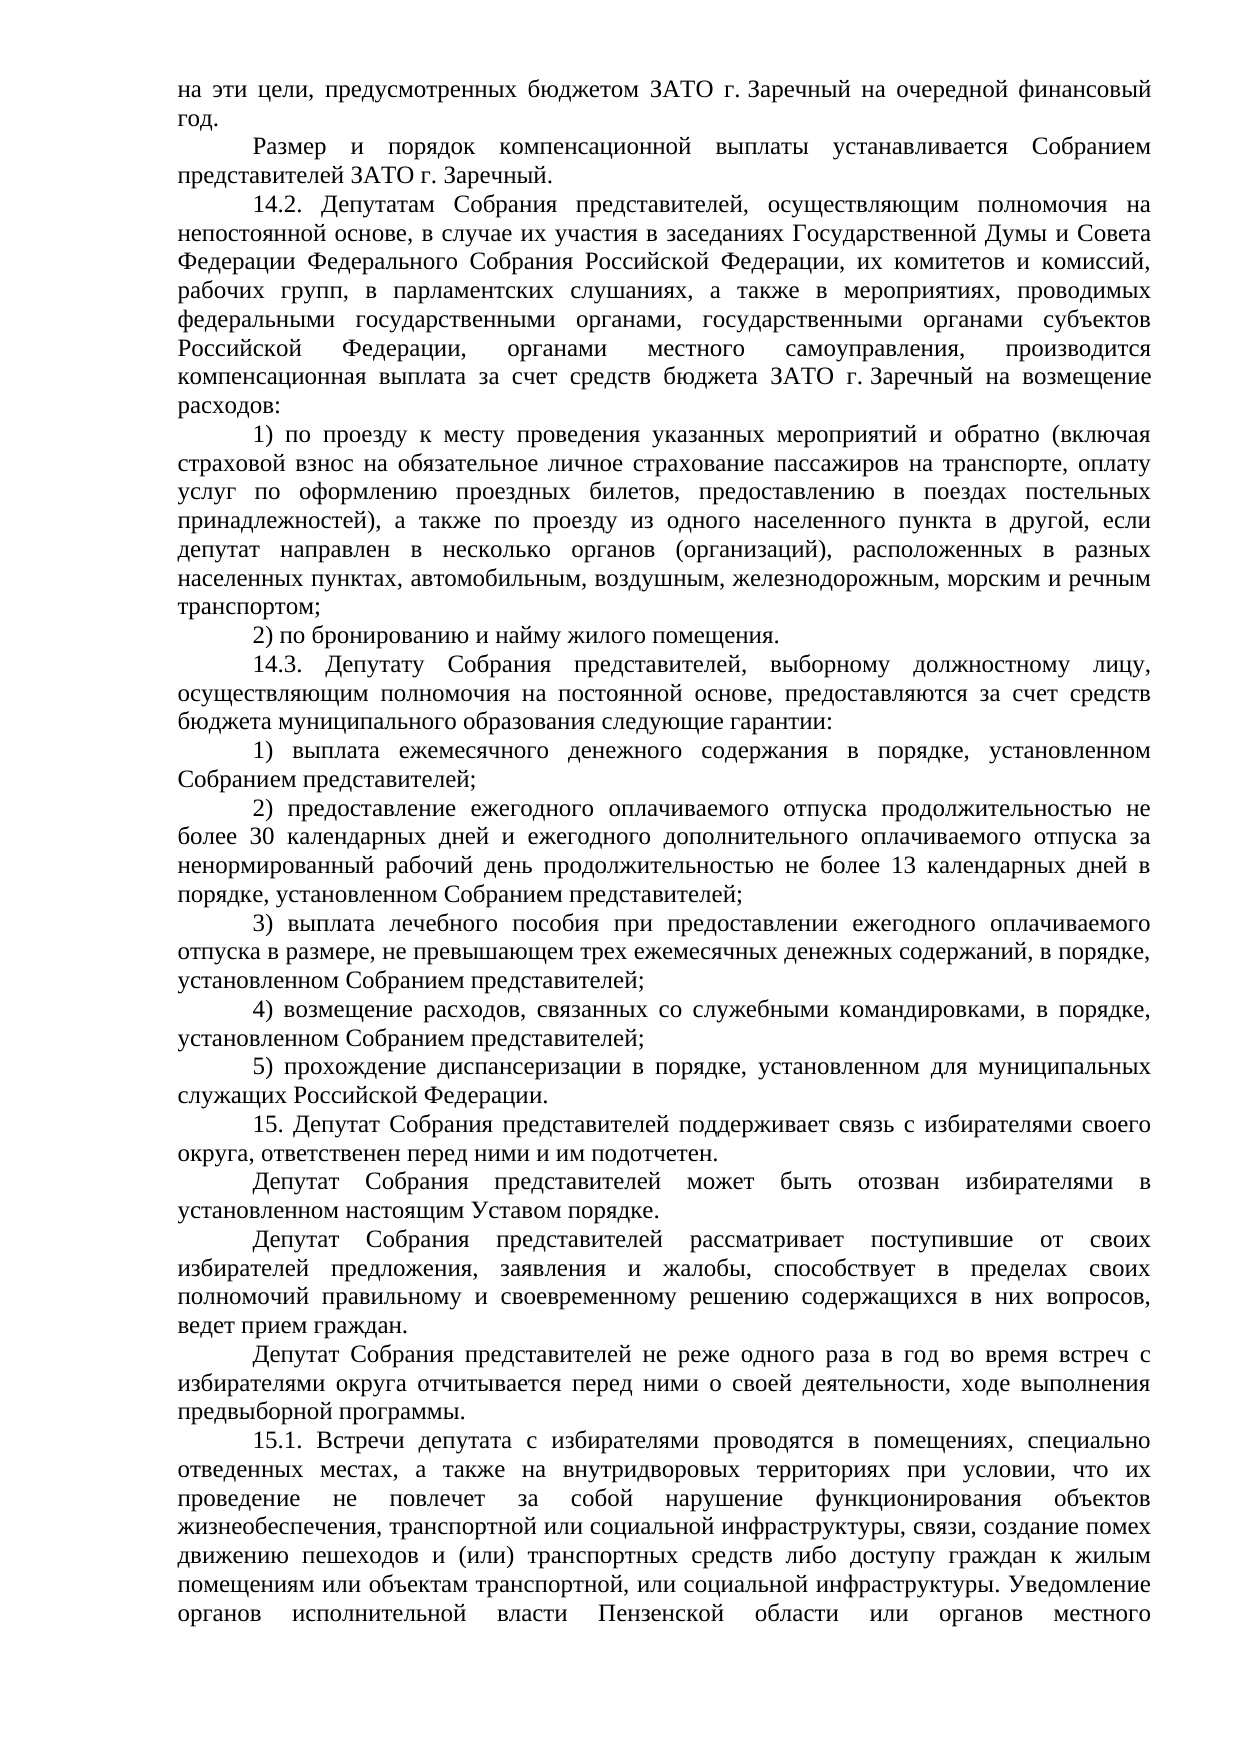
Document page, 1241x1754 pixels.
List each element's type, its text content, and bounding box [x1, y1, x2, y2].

text Депутат Собрания представителей рассматривает поступившие от своих избирателей предложения, заявления и жалобы, способствует в пределах своих полномочий правильному и своевременному решению содержащихся в них вопросов, ведет прием граждан. [177, 1224, 1152, 1339]
text 4) возмещение расходов, связанных со служебными командировками, в порядке, установленном Собранием представителей; [177, 994, 1152, 1051]
text 2) предоставление ежегодного оплачиваемого отпуска продолжительностью не более 30 календарных дней и ежегодного дополнительного оплачиваемого отпуска за ненормированный рабочий день продолжительностью не более 13 календарных дней в порядке, установленном Собранием представителей; [177, 793, 1152, 908]
text 1) по проезду к месту проведения указанных мероприятий и обратно (включая страховой взнос на обязательное личное страхование пассажиров на транспорте, оплату услуг по оформлению проездных билетов, предоставлению в поездах постельных принадлежностей), а также по проезду из одного населенного пункта в другой, если депутат направлен в несколько органов (организаций), расположенных в разных населенных пунктах, автомобильным, воздушным, железнодорожным, морским и речным транспортом; [177, 419, 1152, 620]
text 14.3. Депутату Собрания представителей, выборному должностному лицу, осуществляющим полномочия на постоянной основе, предоставляются за счет средств бюджета муниципального образования следующие гарантии: [177, 649, 1152, 735]
text 1) выплата ежемесячного денежного содержания в порядке, установленном Собранием представителей; [177, 735, 1152, 793]
text Размер и порядок компенсационной выплаты устанавливается Собранием представителей ЗАТО г. Заречный. [177, 131, 1152, 189]
text 2) по бронированию и найму жилого помещения. [177, 620, 1152, 649]
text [177, 1425, 1152, 1626]
text Депутат Собрания представителей не реже одного раза в год во время встреч с избирателями округа отчитывается перед ними о своей деятельности, ходе выполнения предвыборной программы. [177, 1339, 1152, 1425]
text 14.2. Депутатам Собрания представителей, осуществляющим полномочия на непостоянной основе, в случае их участия в заседаниях Государственной Думы и Совета Федерации Федерального Собрания Российской Федерации, их комитетов и комиссий, рабочих групп, в парламентских слушаниях, а также в мероприятиях, проводимых федеральными государственными органами, государственными органами субъектов Российской Федерации, органами местного самоуправления, производится компенсационная выплата за счет средств бюджета ЗАТО г. Заречный на возмещение расходов: [177, 189, 1152, 419]
text 3) выплата лечебного пособия при предоставлении ежегодного оплачиваемого отпуска в размере, не превышающем трех ежемесячных денежных содержаний, в порядке, установленном Собранием представителей; [177, 908, 1152, 994]
text 5) прохождение диспансеризации в порядке, установленном для муниципальных служащих Российской Федерации. [177, 1051, 1152, 1109]
text Депутат Собрания представителей может быть отозван избирателями в установленном настоящим Уставом порядке. [177, 1166, 1152, 1224]
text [177, 74, 1152, 131]
text 15. Депутат Собрания представителей поддерживает связь с избирателями своего округа, ответственен перед ними и им подотчетен. [177, 1109, 1152, 1166]
